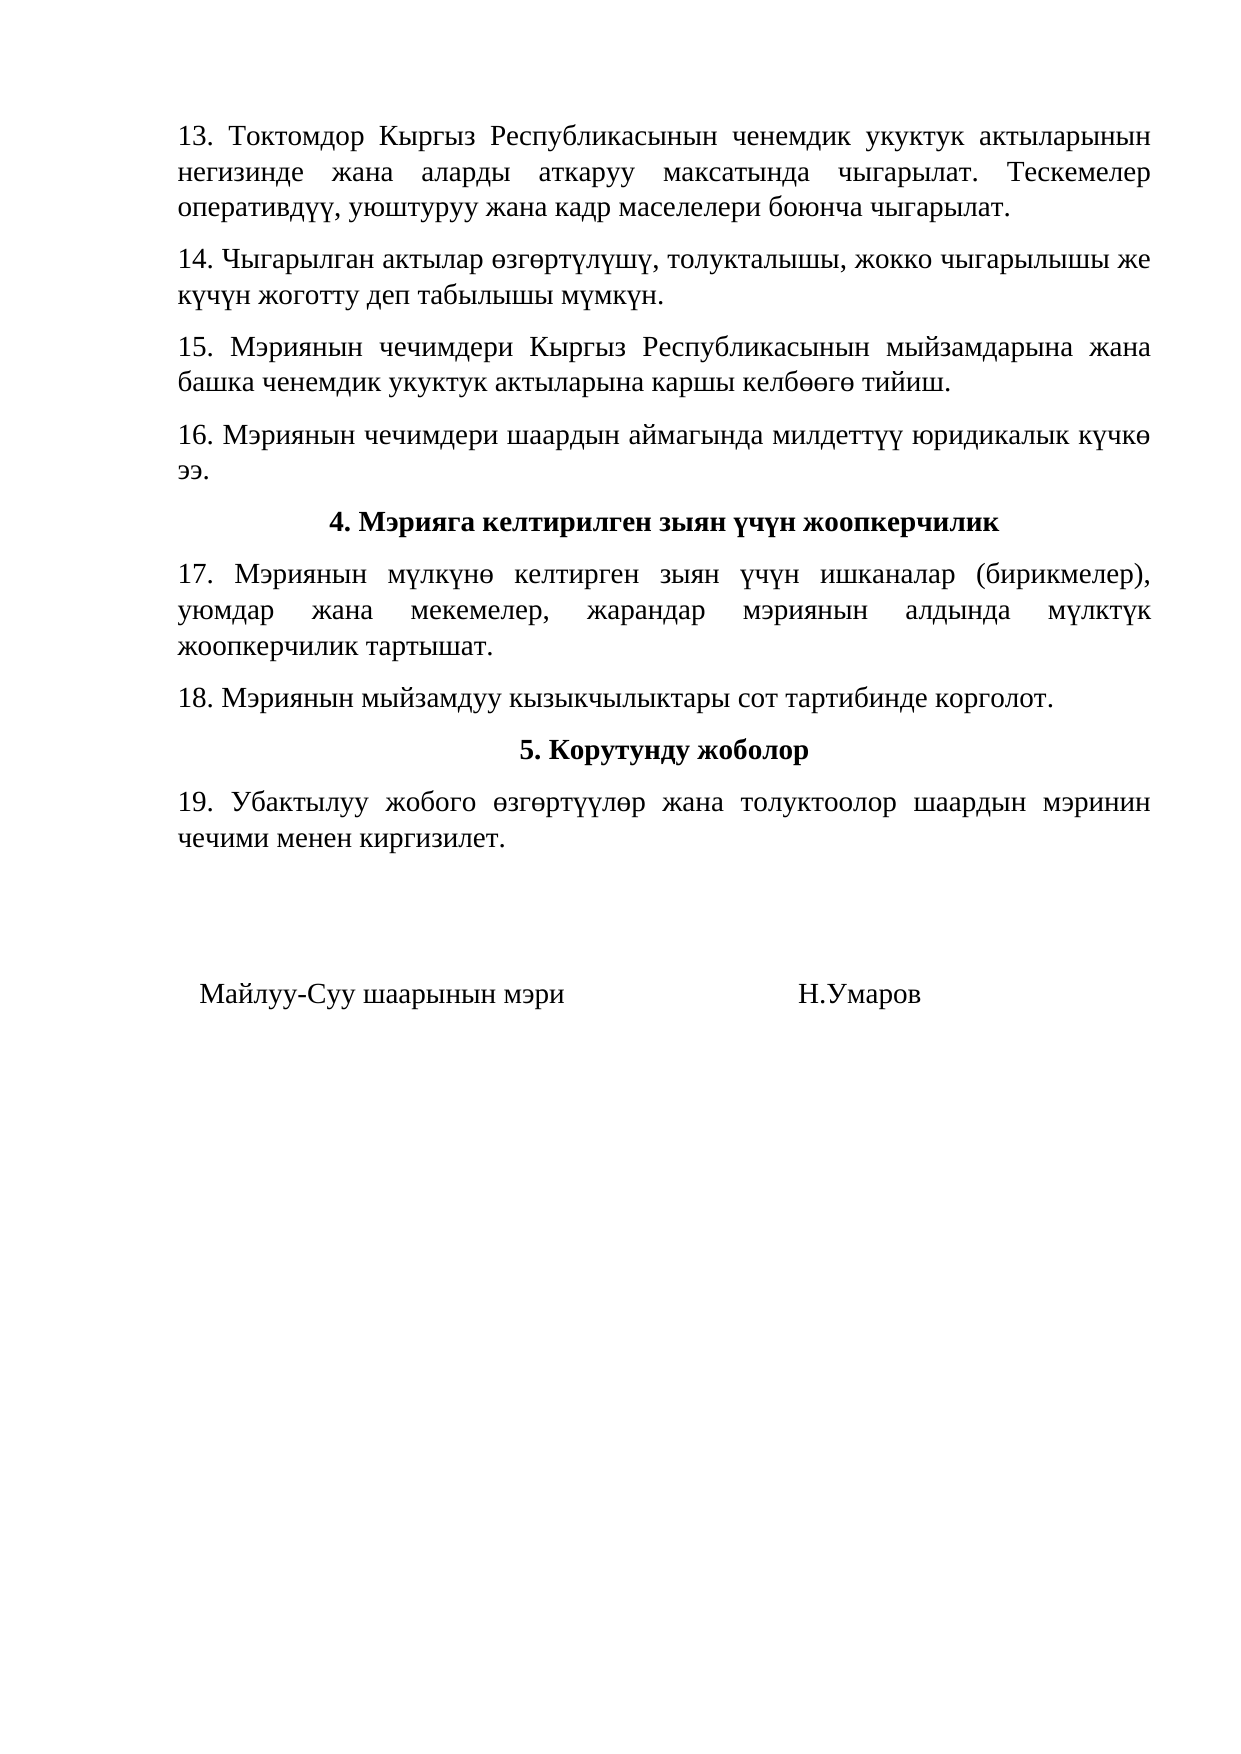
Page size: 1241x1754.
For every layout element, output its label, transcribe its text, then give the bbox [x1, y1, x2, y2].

text 19. Убактылуу жобого өзгөртүүлөр жана толуктоолор шаардын мэринин чечими менен киргизилет. [177, 784, 1152, 853]
text 4. Мэрияга келтирилген зыян үчүн жоопкерчилик [177, 504, 1152, 538]
text Майлуу-Суу шаарынын мэри Н.Умаров [177, 976, 1152, 1010]
text 18. Мэриянын мыйзамдуу кызыкчылыктары сот тартибинде корголот. [177, 680, 1152, 713]
text 17. Мэриянын мүлкүнө келтирген зыян үчүн ишканалар (бирикмелер), уюмдар жана мекемелер, жарандар мэриянын алдында мүлктүк жоопкерчилик тартышат. [177, 557, 1152, 661]
text 16. Мэриянын чечимдери шаардын аймагында милдеттүү юридикалык күчкө ээ. [177, 417, 1152, 486]
text 13. Токтомдор Кыргыз Республикасынын ченемдик укуктук актыларынын негизинде жана аларды аткаруу максатында чыгарылат. Тескемелер оперативдүү, уюштуруу жана кадр маселелери боюнча чыгарылат. [177, 118, 1152, 223]
text 5. Корутунду жоболор [177, 732, 1152, 766]
text 15. Мэриянын чечимдери Кыргыз Республикасынын мыйзамдарына жана башка ченемдик укуктук актыларына каршы келбөөгө тийиш. [177, 329, 1152, 398]
text 14. Чыгарылган актылар өзгөртүлүшү, толукталышы, жокко чыгарылышы же күчүн жоготту деп табылышы мүмкүн. [177, 241, 1152, 310]
